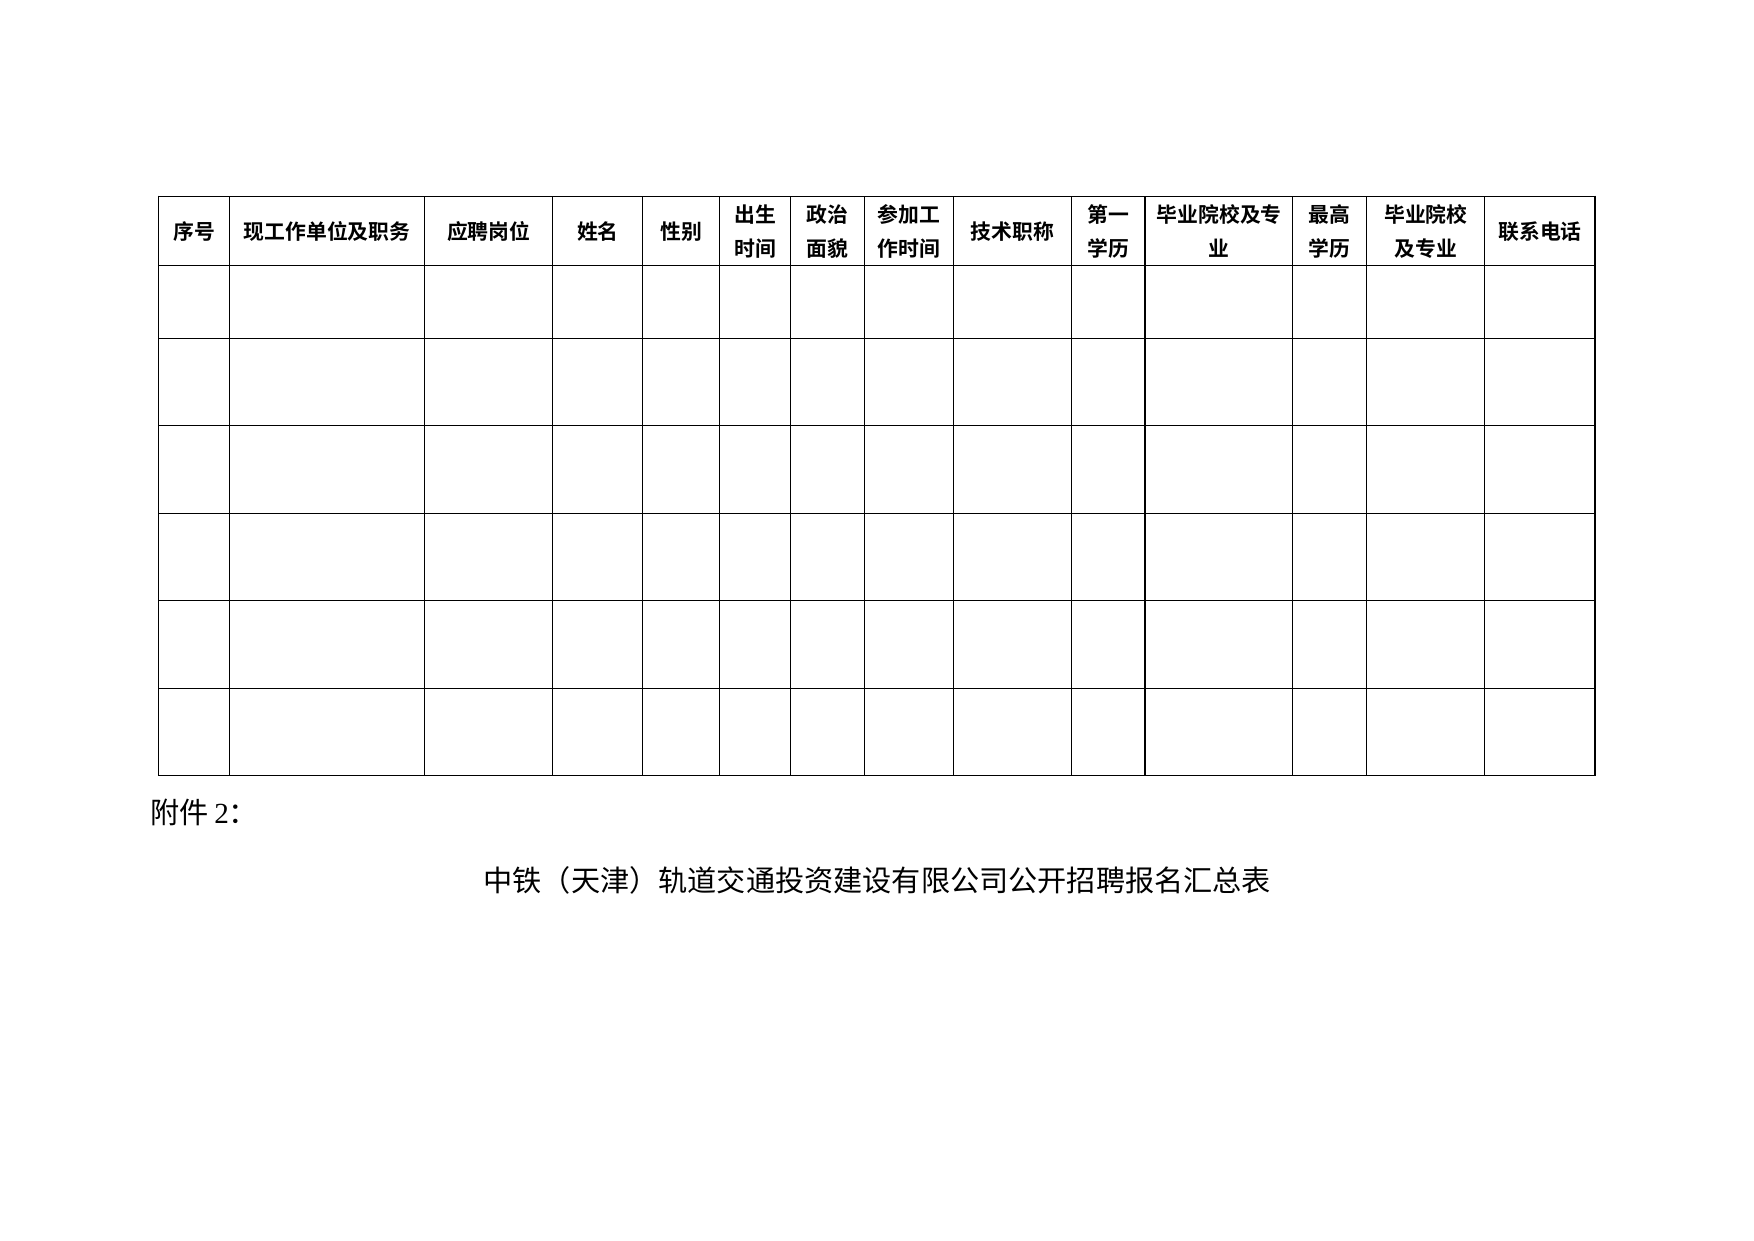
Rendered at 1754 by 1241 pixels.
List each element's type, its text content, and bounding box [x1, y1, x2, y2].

table_cell [553, 689, 642, 775]
table_header 应聘岗位 [425, 197, 552, 264]
table_cell [553, 339, 642, 425]
table_header 参加工作时间 [865, 197, 953, 264]
table_cell [230, 689, 424, 775]
table_cell [1293, 514, 1366, 600]
table_cell [159, 601, 229, 688]
table_cell [425, 339, 552, 425]
table_cell [720, 426, 790, 513]
table_header 性别 [643, 197, 719, 264]
table_cell [1293, 266, 1366, 337]
table_header 现工作单位及职务 [230, 197, 424, 264]
table_cell [1485, 601, 1594, 688]
table_header 联系电话 [1485, 197, 1594, 264]
table_cell [954, 689, 1071, 775]
table_cell [230, 266, 424, 337]
table_cell [1072, 426, 1144, 513]
table_cell [720, 514, 790, 600]
table_header 技术职称 [954, 197, 1071, 264]
table_cell [1072, 689, 1144, 775]
table_cell [1485, 426, 1594, 513]
table_cell [1367, 514, 1484, 600]
table_cell [230, 426, 424, 513]
table_cell [720, 266, 790, 337]
table_cell [1146, 689, 1292, 775]
table_cell [159, 266, 229, 337]
table_cell [720, 601, 790, 688]
table_cell [954, 266, 1071, 337]
table_header 出生时间 [720, 197, 790, 264]
table_cell [1293, 426, 1366, 513]
table_cell [1146, 426, 1292, 513]
table_cell [865, 689, 953, 775]
table_cell [159, 339, 229, 425]
table_cell [1146, 601, 1292, 688]
table_cell [1485, 266, 1594, 337]
table_cell [553, 266, 642, 337]
text 中铁（天津）轨道交通投资建设有限公司公开招聘报名汇总表 [150, 844, 1604, 912]
table_cell [1072, 514, 1144, 600]
table_cell [1485, 339, 1594, 425]
table_cell [791, 601, 864, 688]
table_cell [1072, 339, 1144, 425]
table_cell [159, 426, 229, 513]
table_header 最高学历 [1293, 197, 1366, 264]
table_cell [643, 601, 719, 688]
table_cell [643, 426, 719, 513]
table_cell [425, 514, 552, 600]
table_cell [720, 689, 790, 775]
table_cell [1367, 689, 1484, 775]
table_cell [791, 689, 864, 775]
table_cell [643, 689, 719, 775]
table_header 毕业院校及专业 [1146, 197, 1292, 264]
table_cell [425, 689, 552, 775]
table_cell [954, 426, 1071, 513]
table_cell [1367, 426, 1484, 513]
table_cell [1293, 601, 1366, 688]
table_cell [643, 339, 719, 425]
table_header 姓名 [553, 197, 642, 264]
table_cell [954, 601, 1071, 688]
text 附件2： [150, 776, 1604, 844]
table_cell [1146, 514, 1292, 600]
table_cell [1485, 514, 1594, 600]
table_cell [643, 514, 719, 600]
table_cell [1367, 339, 1484, 425]
table_cell [1293, 339, 1366, 425]
table_cell [553, 426, 642, 513]
table_cell [791, 266, 864, 337]
table_header 序号 [159, 197, 229, 264]
table_cell [865, 339, 953, 425]
table_cell [1367, 601, 1484, 688]
table_cell [1367, 266, 1484, 337]
table_cell [425, 266, 552, 337]
table_cell [1072, 266, 1144, 337]
table_cell [553, 514, 642, 600]
table_cell [865, 514, 953, 600]
table_cell [643, 266, 719, 337]
table_cell [425, 426, 552, 513]
table_header 政治面貌 [791, 197, 864, 264]
table_cell [425, 601, 552, 688]
table_cell [791, 339, 864, 425]
table_cell [954, 339, 1071, 425]
table_cell [791, 426, 864, 513]
table_cell [865, 601, 953, 688]
table_cell [1146, 339, 1292, 425]
table_cell [230, 339, 424, 425]
table_cell [865, 266, 953, 337]
table_cell [791, 514, 864, 600]
table_cell [553, 601, 642, 688]
table_header 毕业院校及专业 [1367, 197, 1484, 264]
table_cell [230, 601, 424, 688]
table_cell [1072, 601, 1144, 688]
table_header 第一学历 [1072, 197, 1144, 264]
table_cell [159, 514, 229, 600]
table_cell [1485, 689, 1594, 775]
table_cell [159, 689, 229, 775]
table_cell [1146, 266, 1292, 337]
table_cell [230, 514, 424, 600]
table_cell [865, 426, 953, 513]
table_cell [720, 339, 790, 425]
table_cell [954, 514, 1071, 600]
table_cell [1293, 689, 1366, 775]
